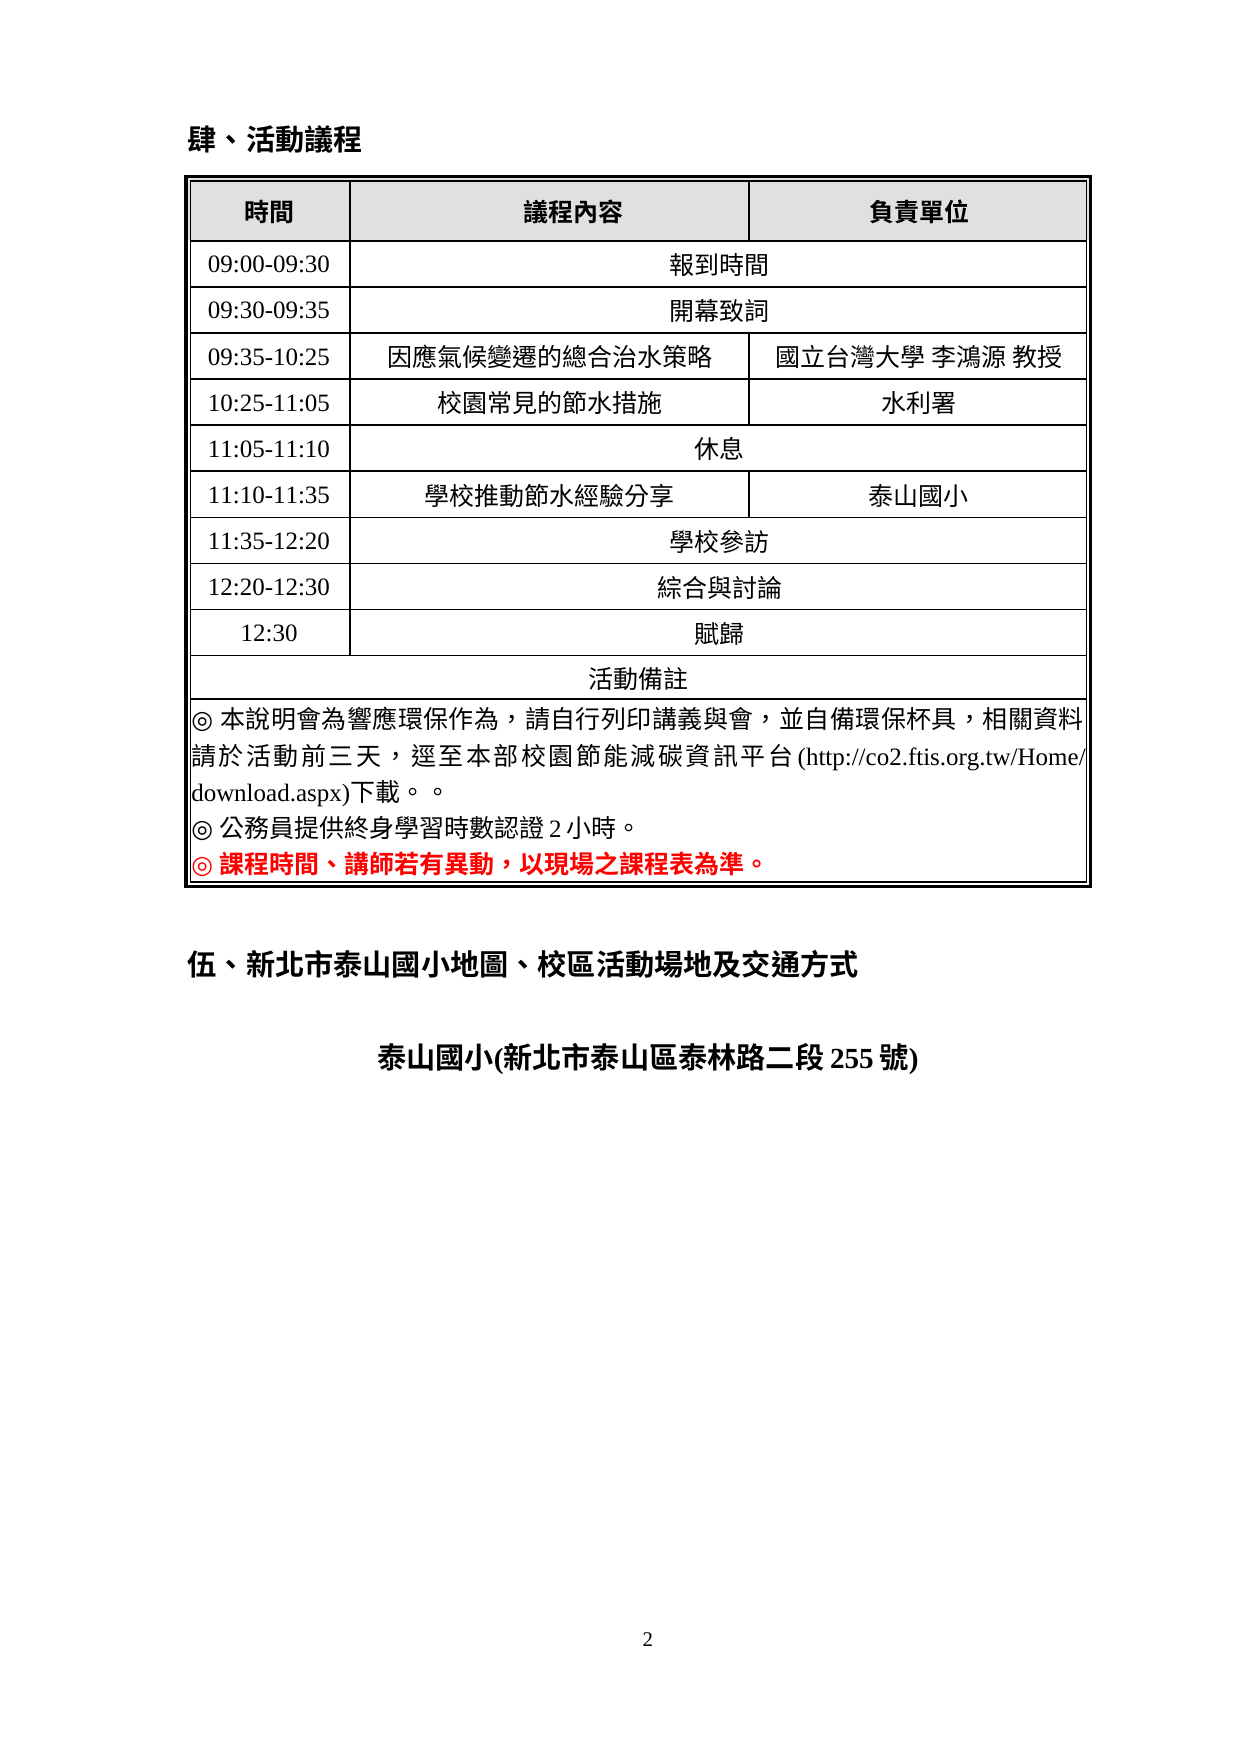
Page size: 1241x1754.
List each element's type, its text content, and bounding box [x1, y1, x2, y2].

table_cell 10:25-11:05 [191, 380, 349, 424]
table_cell 09:00-09:30 [191, 242, 349, 286]
table_cell 綜合與討論 [351, 564, 1086, 608]
table_cell 國立台灣大學 李鴻源 教授 [750, 334, 1086, 378]
table_cell 校園常見的節水措施 [351, 380, 748, 424]
table_cell 12:20-12:30 [191, 564, 349, 608]
table_cell 09:35-10:25 [191, 334, 349, 378]
text 肆、活動議程 [187, 100, 1107, 175]
table_cell 水利署 [750, 380, 1086, 424]
table_cell 09:30-09:35 [191, 288, 349, 332]
table_cell 學校參訪 [351, 518, 1086, 562]
table_header 議程內容 [351, 182, 748, 240]
table_cell 休息 [351, 426, 1086, 470]
table_cell 11:05-11:10 [191, 426, 349, 470]
table_cell 學校推動節水經驗分享 [351, 472, 748, 516]
table_cell 活動備註 [191, 656, 1086, 698]
table_cell 11:35-12:20 [191, 518, 349, 562]
table_header 負責單位 [750, 182, 1086, 240]
table_cell 賦歸 [351, 610, 1086, 654]
table_cell 因應氣候變遷的總合治水策略 [351, 334, 748, 378]
table_cell ◎ 本說明會為響應環保作為，請自行列印講義與會，並自備環保杯具，相關資料請於活動前三天，逕至本部校園節能減碳資訊平台(http://co2.ftis.org.tw/Home/download.aspx)下載。。 ◎ 公務員提供終身學習時數認證2小時。 ◎ 課程時間、講師若有異動，以現場之課程表為準。 [191, 700, 1086, 881]
table_cell 泰山國小 [750, 472, 1086, 516]
table_cell 開幕致詞 [351, 288, 1086, 332]
table_header 泰山國小(新北市泰山區泰林路二段255號) [188, 1000, 1107, 1111]
table_cell 報到時間 [351, 242, 1086, 286]
table_header 時間 [191, 182, 349, 240]
table_cell 12:30 [191, 610, 349, 654]
table_cell 11:10-11:35 [191, 472, 349, 516]
text 伍、新北市泰山國小地圖、校區活動場地及交通方式 [187, 925, 1107, 1000]
